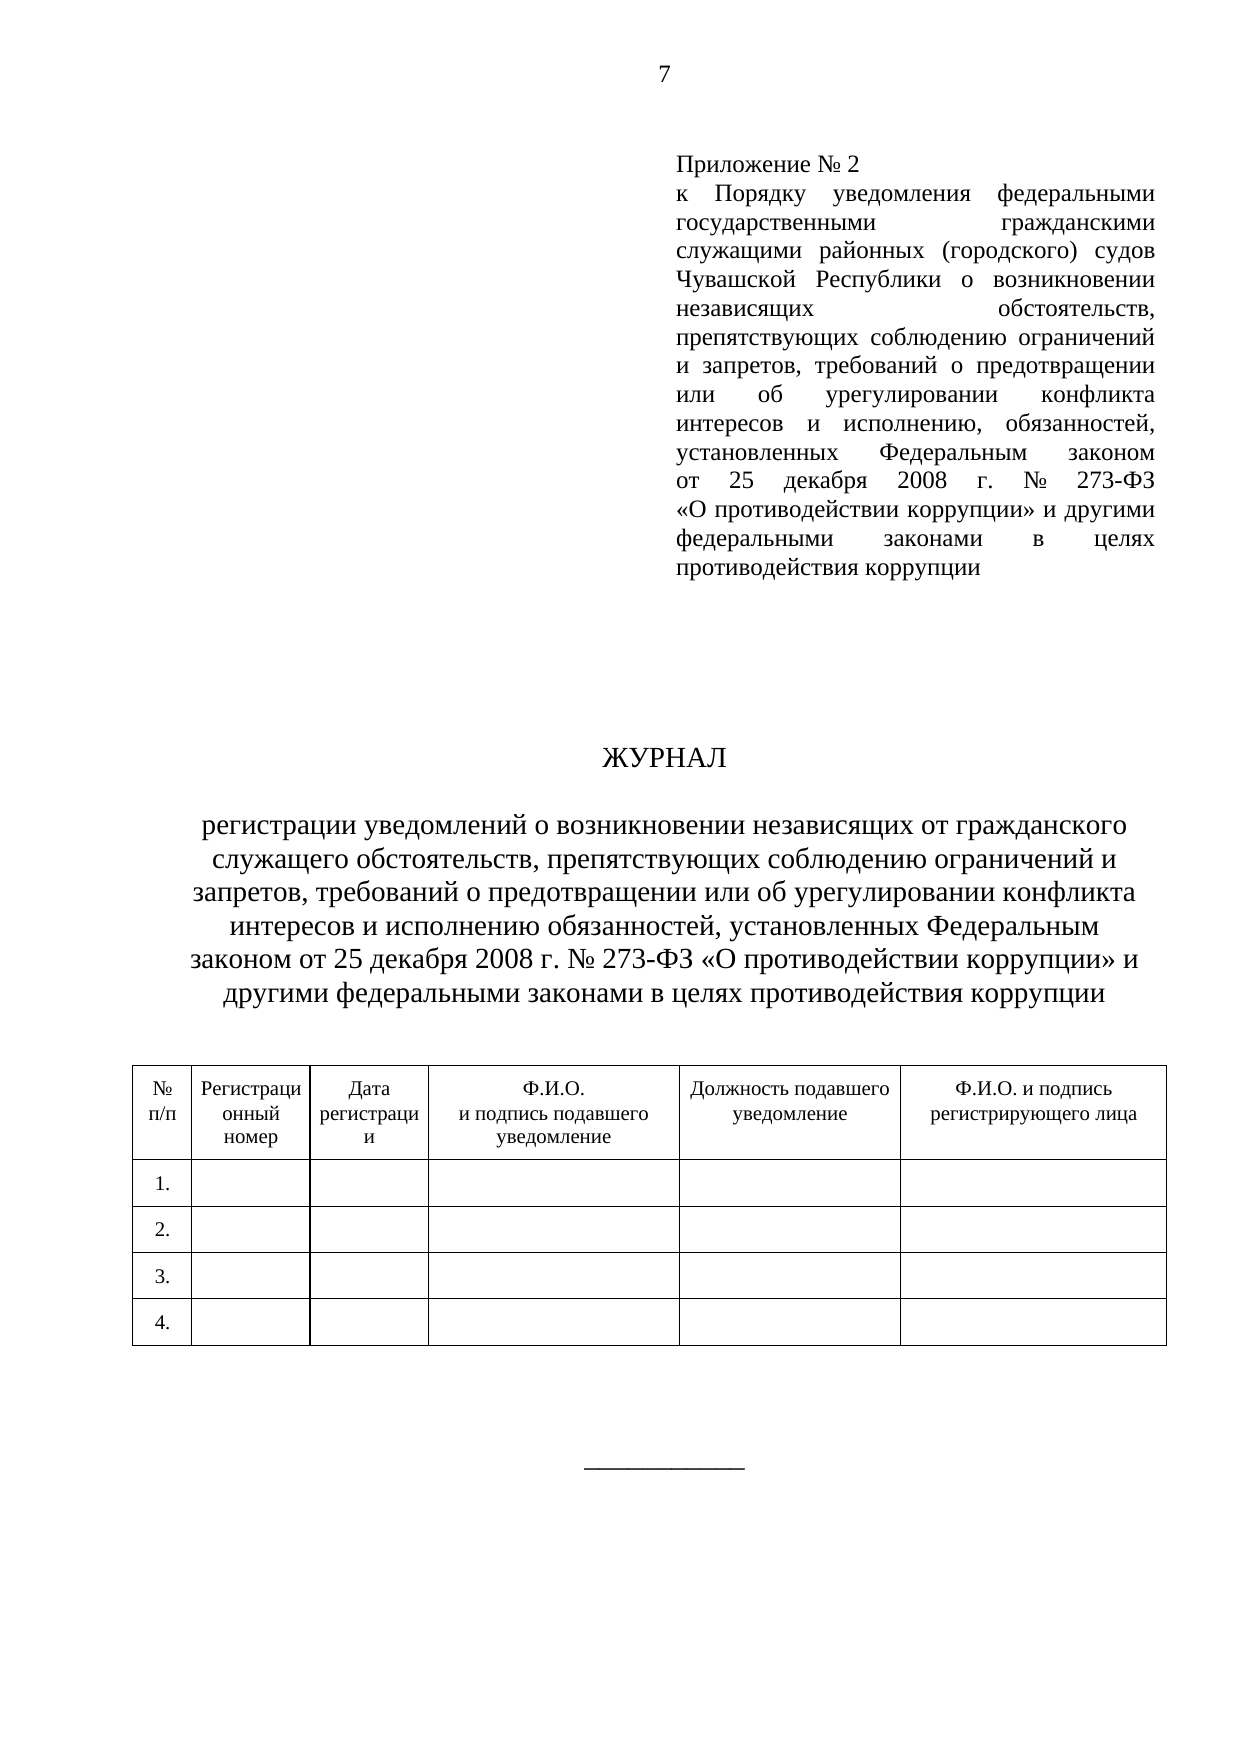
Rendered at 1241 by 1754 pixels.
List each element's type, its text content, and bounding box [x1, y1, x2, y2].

table_cell [680, 1160, 900, 1206]
table_cell [429, 1160, 679, 1206]
table_cell [311, 1253, 428, 1298]
table_cell [311, 1160, 428, 1206]
table_cell [680, 1207, 900, 1252]
table_cell 1. [133, 1160, 191, 1206]
table_cell 3. [133, 1253, 191, 1298]
table_cell [680, 1299, 900, 1344]
table_cell [192, 1253, 309, 1298]
table_header Должность подавшего уведомление [680, 1066, 900, 1159]
table_cell [680, 1253, 900, 1298]
text регистрации уведомлений о возникновении независящих от гражданского служащего обстоятельств, препятствующих соблюдению ограничений и запретов, требований о предотвращении или об урегулировании конфликта интересов и исполнению обязанностей, установленных Федеральным законом от 25 декабря 2008 г. № 273-ФЗ «О противодействии коррупции» и другими федеральными законами в целях противодействия коррупции [177, 807, 1152, 1009]
table_cell [429, 1299, 679, 1344]
table_cell [429, 1253, 679, 1298]
table_cell [311, 1207, 428, 1252]
table_cell 4. [133, 1299, 191, 1344]
table_cell [429, 1207, 679, 1252]
table_cell [901, 1160, 1166, 1206]
table_cell [192, 1299, 309, 1344]
table_header Приложение № 2 к Порядку уведомления федеральными государственными гражданскими служащими районных (городского) судов Чувашской Республики о возникновении независящих обстоятельств, препятствующих соблюдению ограничений и запретов, требований о предотвращении или об урегулировании конфликта интересов и исполнению, обязанностей, установленных Федеральным законом от 25 декабря 2008 г. № 273-ФЗ «О противодействии коррупции» и другими федеральными законами в целях противодействия коррупции [665, 149, 1167, 581]
text ЖУРНАЛ [177, 740, 1152, 774]
table_header Дата регистрации [311, 1066, 428, 1159]
table_cell [192, 1207, 309, 1252]
table_cell [192, 1160, 309, 1206]
table_cell [901, 1207, 1166, 1252]
table_header Регистрационный номер [192, 1066, 309, 1159]
table_header Ф.И.О. и подпись регистрирующего лица [901, 1066, 1166, 1159]
table_header Ф.И.О. и подпись подавшего уведомление [429, 1066, 679, 1159]
table_cell [901, 1253, 1166, 1298]
table_header № п/п [133, 1066, 191, 1159]
text ___________ [177, 1439, 1152, 1473]
table_cell [901, 1299, 1166, 1344]
table_cell [311, 1299, 428, 1344]
table_cell 2. [133, 1207, 191, 1252]
